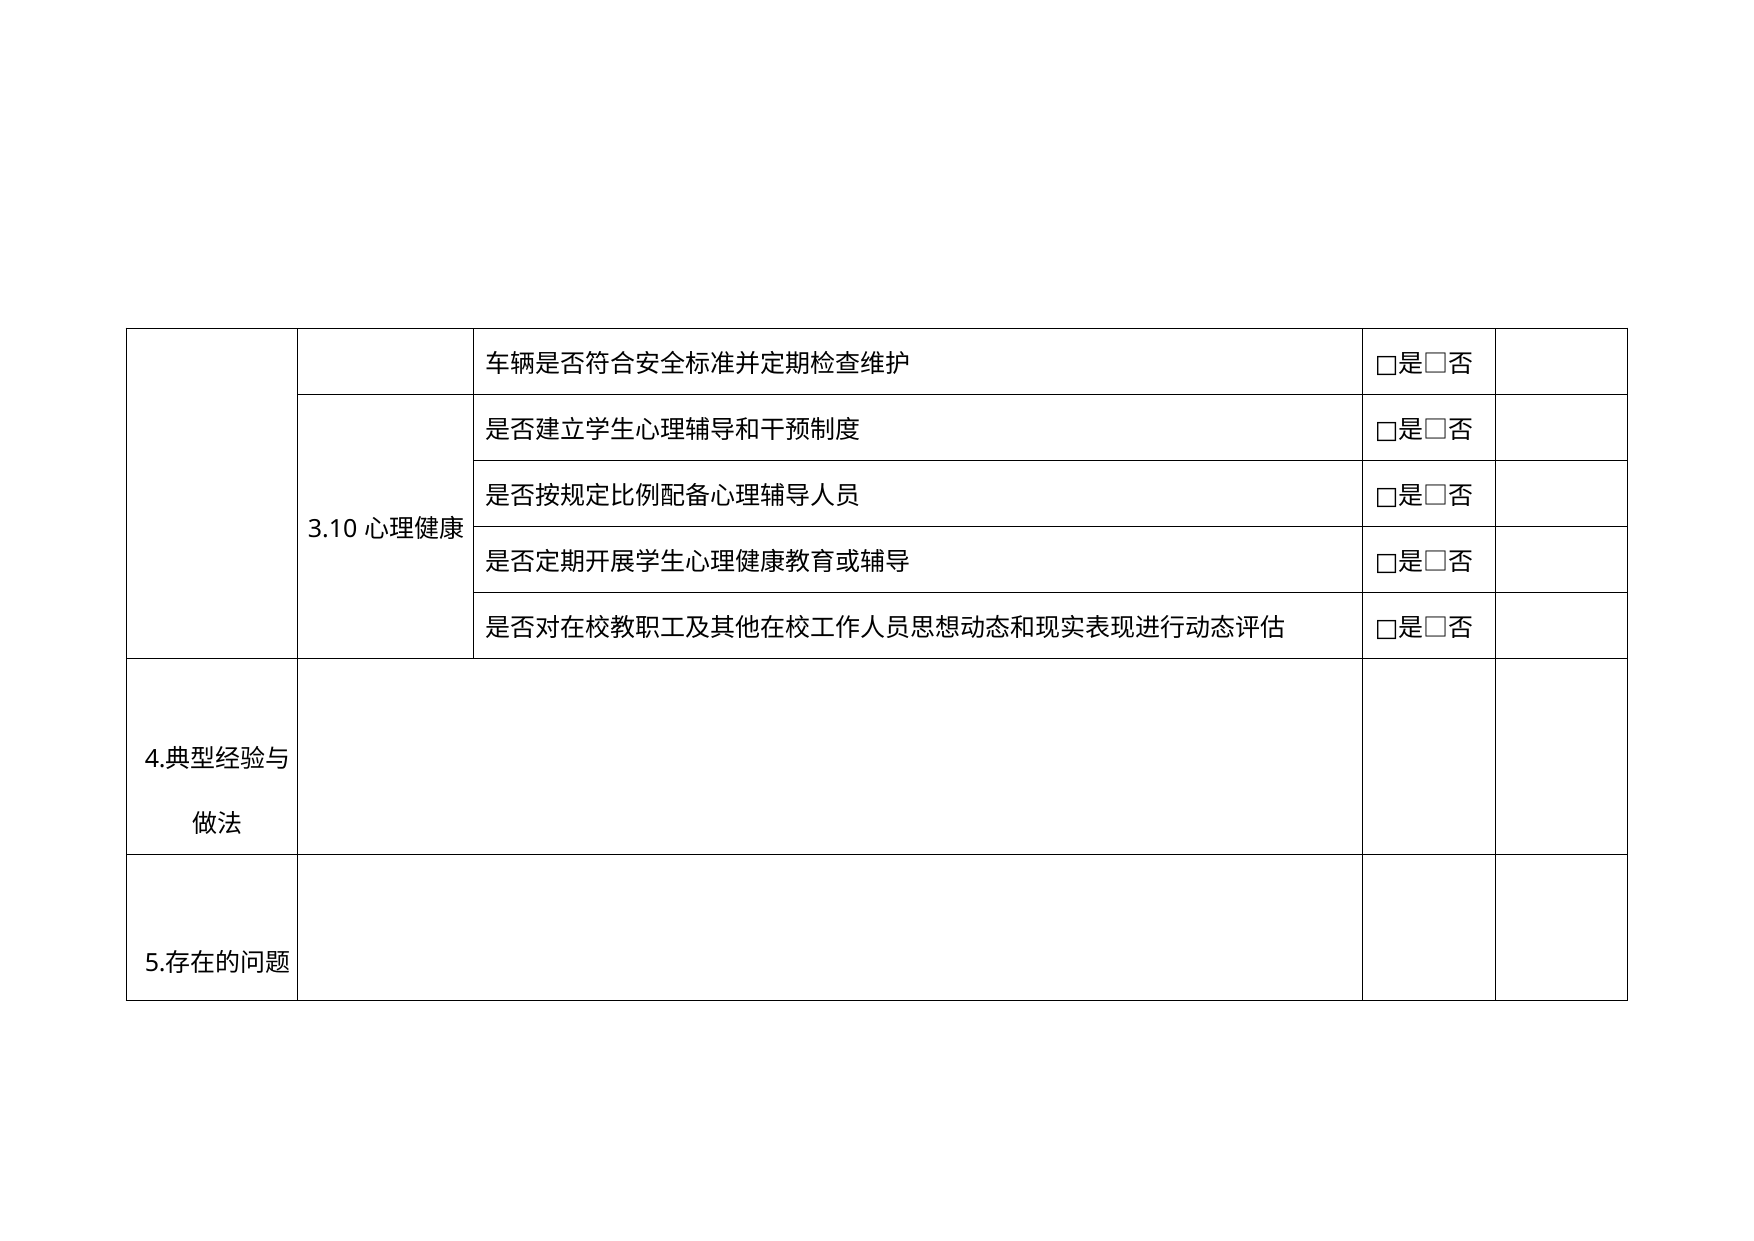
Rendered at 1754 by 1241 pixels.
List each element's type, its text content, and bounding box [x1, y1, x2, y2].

table_cell 是否建立学生心理辅导和干预制度 [474, 395, 1362, 460]
table_cell 4.典型经验与做法 [127, 659, 297, 854]
table_cell [1363, 659, 1495, 854]
table_cell [1496, 659, 1627, 854]
table_cell 是否按规定比例配备心理辅导人员 [474, 461, 1362, 526]
table_header [298, 329, 473, 394]
table_cell [1496, 461, 1627, 526]
table_cell □是□否 [1363, 527, 1495, 592]
table_cell [298, 855, 1362, 1000]
table_cell □是□否 [1363, 395, 1495, 460]
table_header □是□否 [1363, 329, 1495, 394]
table_header 车辆是否符合安全标准并定期检查维护 [474, 329, 1362, 394]
table_cell □是□否 [1363, 461, 1495, 526]
table_header [127, 329, 297, 658]
table_cell 3.10 心理健康 [298, 395, 473, 658]
table_cell 5.存在的问题和困难 [127, 855, 297, 1000]
table_cell □是□否 [1363, 593, 1495, 658]
table_cell 是否定期开展学生心理健康教育或辅导 [474, 527, 1362, 592]
table_cell [1496, 527, 1627, 592]
table_cell [1363, 855, 1495, 1000]
table_cell [1496, 593, 1627, 658]
table_cell [1496, 855, 1627, 1000]
table_cell 是否对在校教职工及其他在校工作人员思想动态和现实表现进行动态评估 [474, 593, 1362, 658]
table_header [1496, 329, 1627, 394]
table_cell [298, 659, 1362, 854]
table_cell [1496, 395, 1627, 460]
